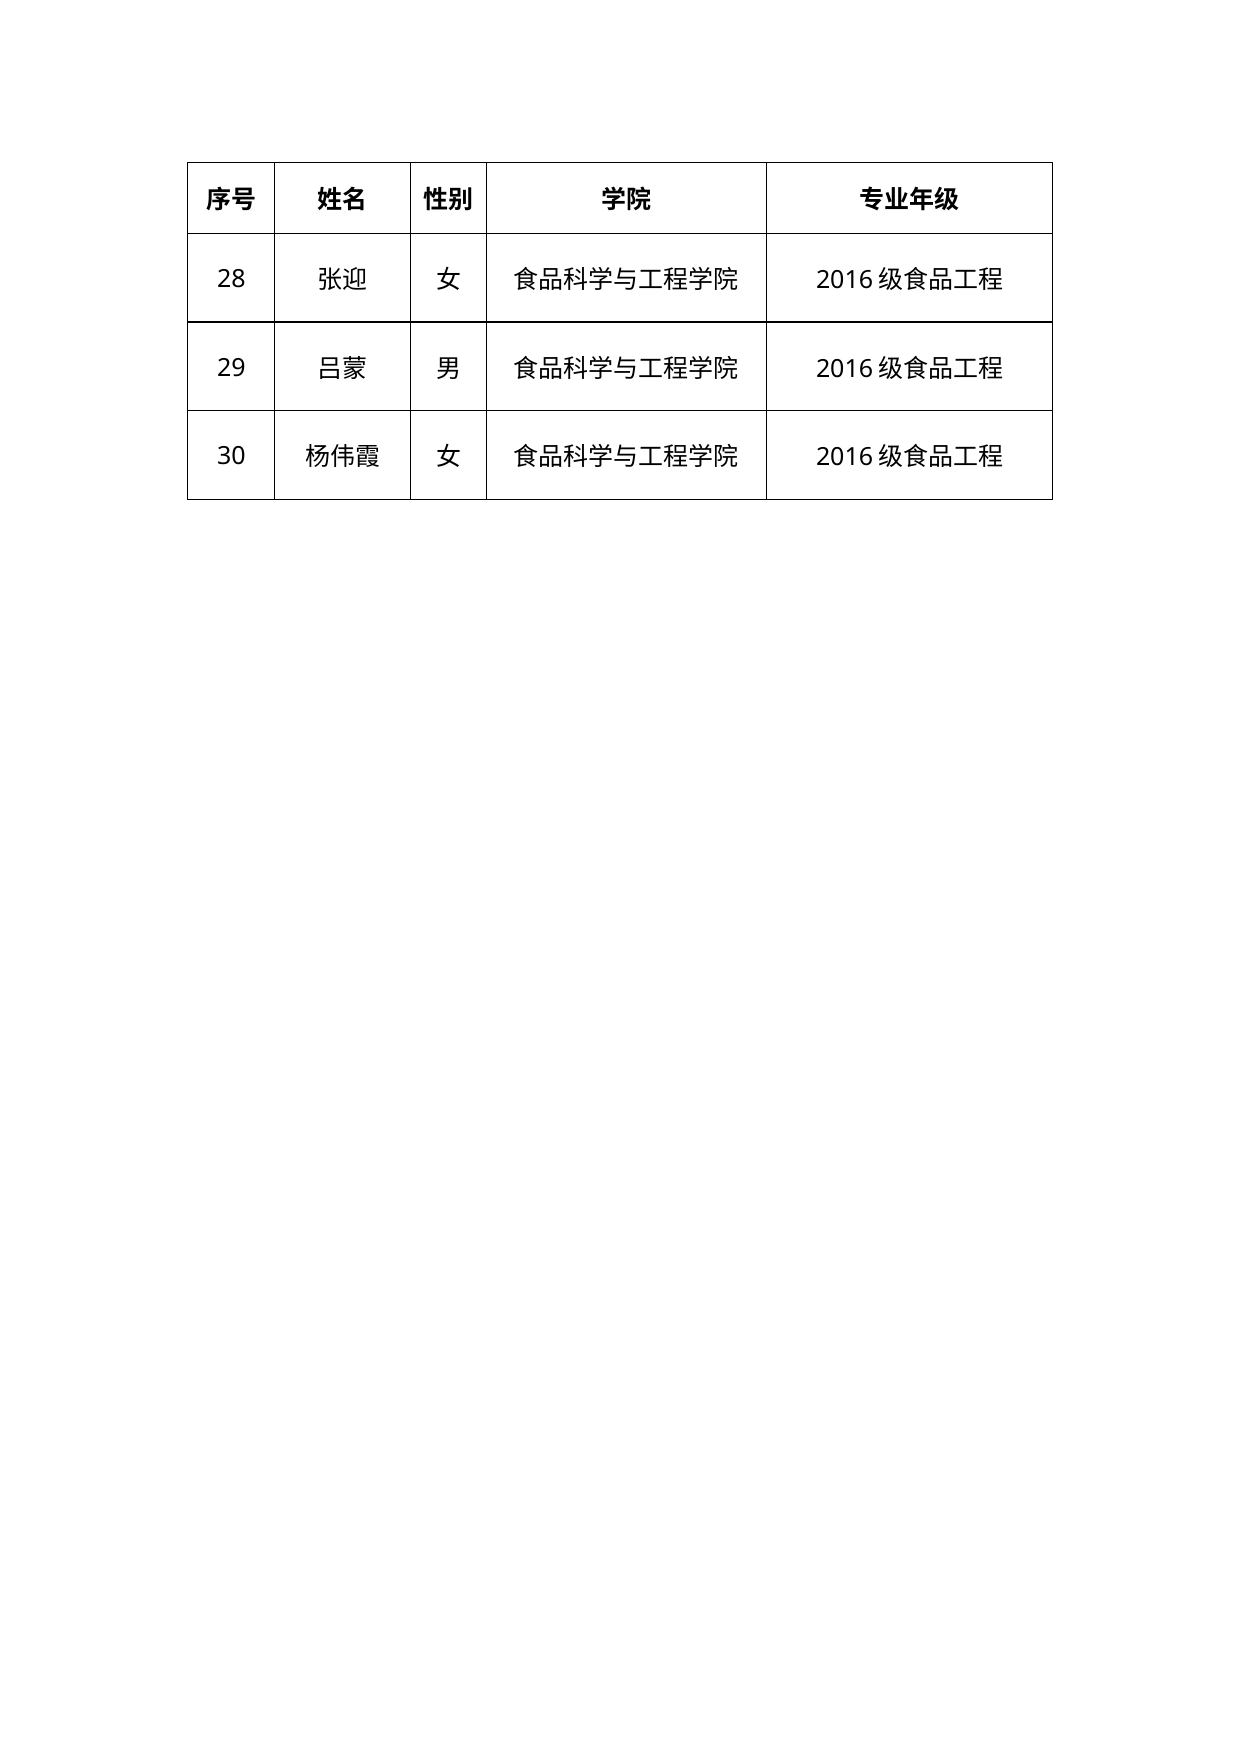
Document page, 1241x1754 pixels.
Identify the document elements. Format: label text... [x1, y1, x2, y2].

table_cell 食品科学与工程学院 [487, 411, 766, 499]
table_cell 女 [411, 411, 486, 499]
table_cell 食品科学与工程学院 [487, 234, 766, 321]
table_cell 女 [411, 234, 486, 321]
table_cell 男 [411, 323, 486, 410]
table_cell 2016级食品工程 [767, 234, 1052, 321]
table_cell 张迎 [275, 234, 410, 321]
table_cell 29 [188, 323, 274, 410]
table_header 姓名 [275, 163, 410, 233]
table_cell 2016级食品工程 [767, 323, 1052, 410]
table_header 学院 [487, 163, 766, 233]
table_cell 吕蒙 [275, 323, 410, 410]
table_cell 30 [188, 411, 274, 499]
table_header 序号 [188, 163, 274, 233]
table_header 性别 [411, 163, 486, 233]
table_cell 28 [188, 234, 274, 321]
table_cell 2016级食品工程 [767, 411, 1052, 499]
table_cell 杨伟霞 [275, 411, 410, 499]
table_cell 食品科学与工程学院 [487, 323, 766, 410]
table_header 专业年级 [767, 163, 1052, 233]
